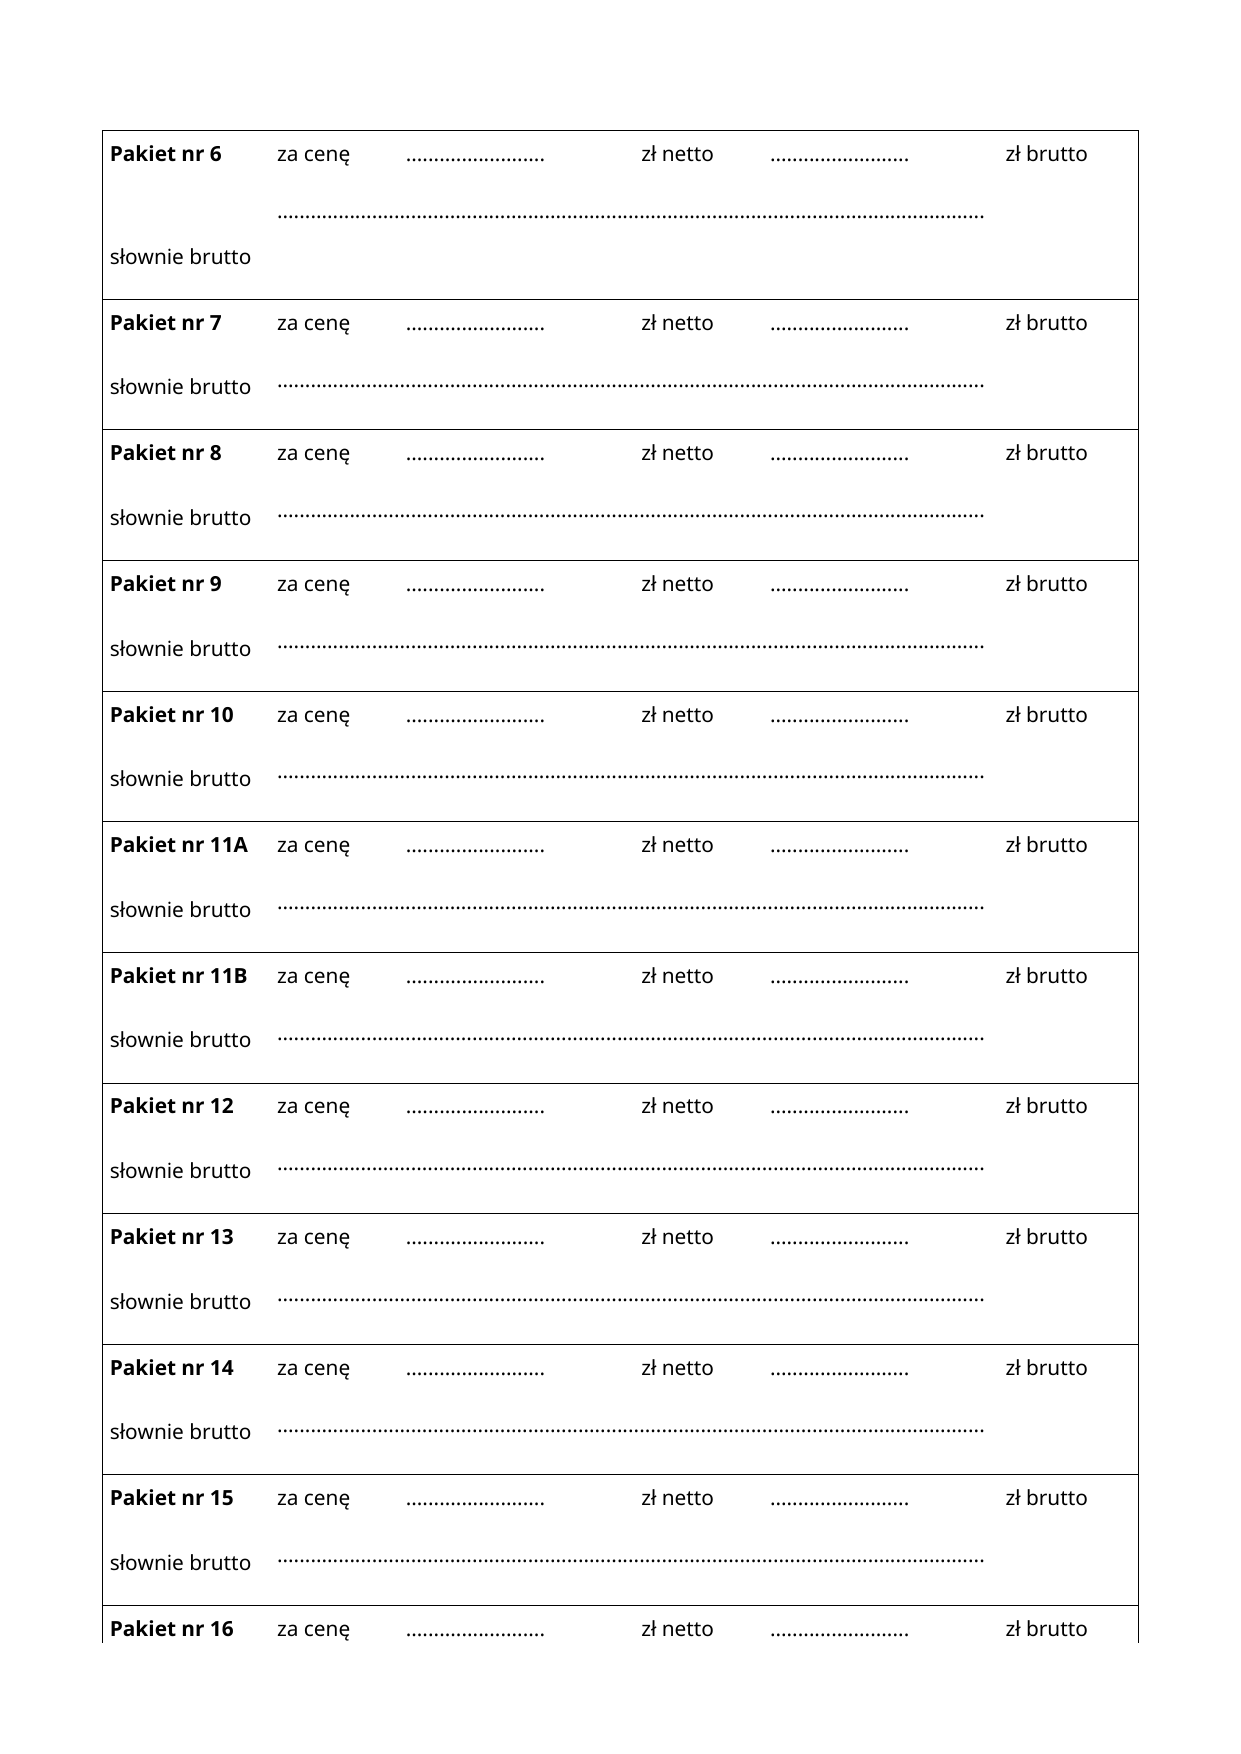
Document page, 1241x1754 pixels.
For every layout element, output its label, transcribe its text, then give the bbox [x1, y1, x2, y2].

table_cell zł netto [634, 561, 762, 597]
table_cell za cenę [270, 1084, 398, 1120]
table_cell zł netto [634, 300, 762, 336]
table_cell ............................................................................................................................... [270, 598, 1138, 691]
table_cell Pakiet nr 12 [103, 1084, 269, 1120]
table_cell zł brutto [998, 822, 1138, 859]
table_cell ......................... [398, 561, 634, 597]
table_cell zł netto [634, 953, 762, 989]
table_cell za cenę [270, 953, 398, 989]
table_cell słownie brutto [103, 859, 269, 952]
table_cell ......................... [398, 1084, 634, 1120]
table_cell słownie brutto [103, 336, 269, 429]
table_cell ............................................................................................................................... [270, 467, 1138, 560]
table_cell Pakiet nr 6 [103, 131, 269, 167]
table_cell ......................... [398, 692, 634, 728]
table_cell Pakiet nr 8 [103, 430, 269, 467]
table_cell za cenę [270, 1214, 398, 1251]
table_cell zł netto [634, 1214, 762, 1251]
table_cell Pakiet nr 16 [103, 1606, 269, 1642]
table_cell za cenę [270, 430, 398, 467]
table_cell ............................................................................................................................... [270, 1251, 1138, 1344]
table_cell za cenę [270, 822, 398, 859]
table_cell ......................... [763, 131, 998, 167]
table_cell ............................................................................................................................... [270, 989, 1138, 1082]
table_cell ............................................................................................................................... [270, 1120, 1138, 1213]
table_cell ......................... [763, 1084, 998, 1120]
table_cell zł netto [634, 692, 762, 728]
table_cell ......................... [398, 1606, 634, 1642]
table_cell zł brutto [998, 131, 1138, 167]
table_cell za cenę [270, 1475, 398, 1512]
table_cell ......................... [398, 131, 634, 167]
table_cell ............................................................................................................................... [270, 728, 1138, 821]
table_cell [270, 168, 1138, 299]
table_cell ......................... [763, 953, 998, 989]
table_cell ......................... [398, 953, 634, 989]
table_cell zł netto [634, 430, 762, 467]
table_cell ............................................................................................................................... [270, 336, 1138, 429]
table_cell słownie brutto [103, 168, 269, 299]
table_cell za cenę [270, 1606, 398, 1642]
table_cell zł netto [634, 1606, 762, 1642]
table_cell za cenę [270, 300, 398, 336]
table_cell słownie brutto [103, 1512, 269, 1605]
table_cell słownie brutto [103, 1120, 269, 1213]
table_cell ......................... [763, 692, 998, 728]
table_cell Pakiet nr 15 [103, 1475, 269, 1512]
table_cell ......................... [398, 1345, 634, 1381]
table_cell zł brutto [998, 1606, 1138, 1642]
table_cell zł brutto [998, 1084, 1138, 1120]
table_cell za cenę [270, 131, 398, 167]
table_cell zł brutto [998, 1345, 1138, 1381]
table_cell ......................... [398, 430, 634, 467]
table_cell ......................... [763, 561, 998, 597]
table_cell zł brutto [998, 953, 1138, 989]
table_cell zł brutto [998, 430, 1138, 467]
table_cell zł brutto [998, 692, 1138, 728]
table_cell Pakiet nr 14 [103, 1345, 269, 1381]
table_cell Pakiet nr 13 [103, 1214, 269, 1251]
table_cell zł brutto [998, 300, 1138, 336]
table_cell ......................... [763, 1606, 998, 1642]
table_cell za cenę [270, 561, 398, 597]
table_cell zł brutto [998, 561, 1138, 597]
table_cell ......................... [763, 1214, 998, 1251]
table_cell Pakiet nr 9 [103, 561, 269, 597]
table_cell ......................... [763, 822, 998, 859]
table_cell ............................................................................................................................... [270, 859, 1138, 952]
table_cell ......................... [398, 822, 634, 859]
table_cell Pakiet nr 10 [103, 692, 269, 728]
table_cell Pakiet nr 11A [103, 822, 269, 859]
table_cell słownie brutto [103, 989, 269, 1082]
table_cell ............................................................................................................................... [270, 1381, 1138, 1474]
table_cell ......................... [763, 300, 998, 336]
table_cell Pakiet nr 7 [103, 300, 269, 336]
table_cell za cenę [270, 692, 398, 728]
table_cell słownie brutto [103, 1381, 269, 1474]
table_cell za cenę [270, 1345, 398, 1381]
table_cell słownie brutto [103, 467, 269, 560]
table_cell ......................... [763, 430, 998, 467]
table_cell słownie brutto [103, 1251, 269, 1344]
table_cell ......................... [763, 1345, 998, 1381]
table_cell zł netto [634, 1345, 762, 1381]
table_cell zł netto [634, 131, 762, 167]
table_cell zł netto [634, 822, 762, 859]
table_cell Pakiet nr 11B [103, 953, 269, 989]
table_cell ......................... [398, 300, 634, 336]
table_cell zł netto [634, 1475, 762, 1512]
table_cell słownie brutto [103, 598, 269, 691]
table_cell ......................... [398, 1475, 634, 1512]
table_cell ......................... [398, 1214, 634, 1251]
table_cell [270, 1512, 1138, 1605]
table_cell zł brutto [998, 1214, 1138, 1251]
table_cell ......................... [763, 1475, 998, 1512]
table_cell słownie brutto [103, 728, 269, 821]
table_cell zł netto [634, 1084, 762, 1120]
table_cell zł brutto [998, 1475, 1138, 1512]
